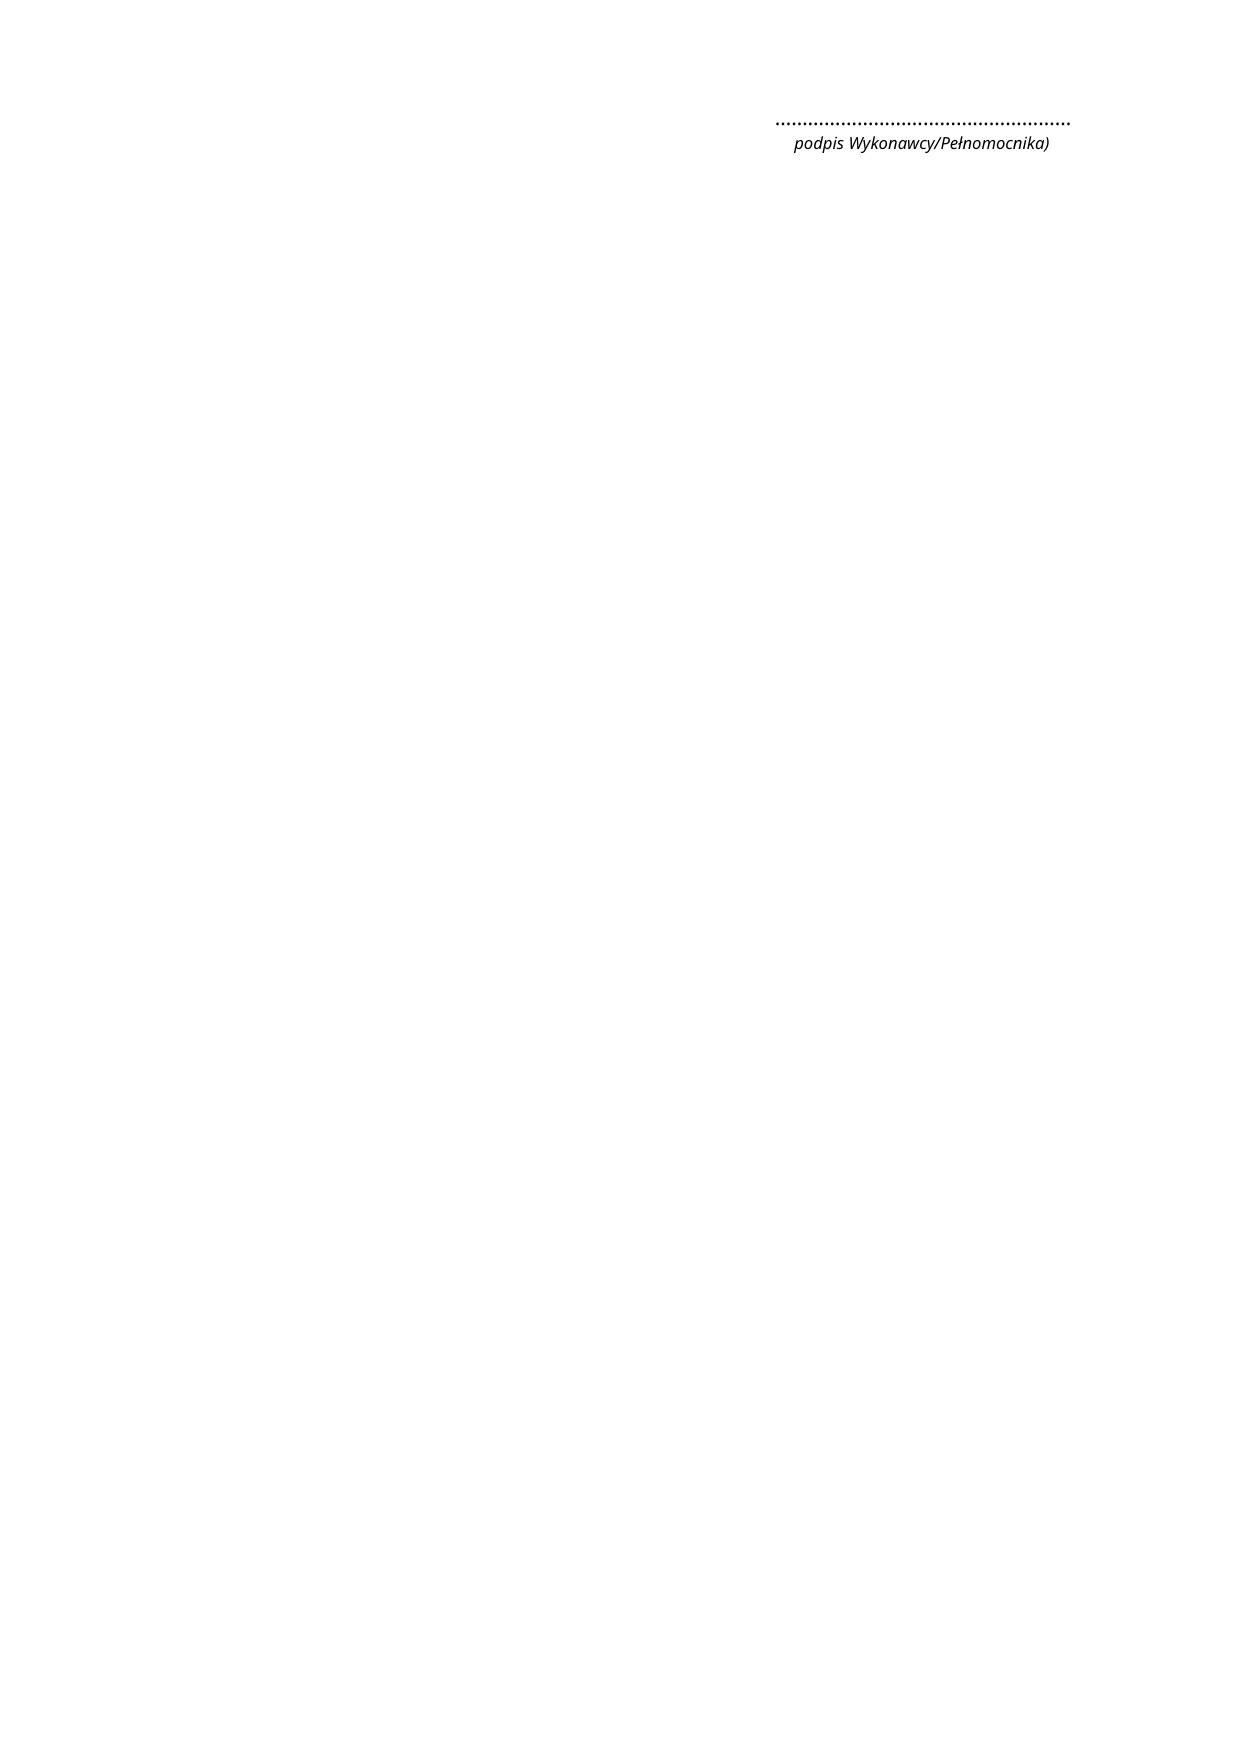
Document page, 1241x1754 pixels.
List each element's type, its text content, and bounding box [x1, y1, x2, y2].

text ……………………………………………… podpis Wykonawcy/Pełnomocnika) [753, 103, 1093, 154]
